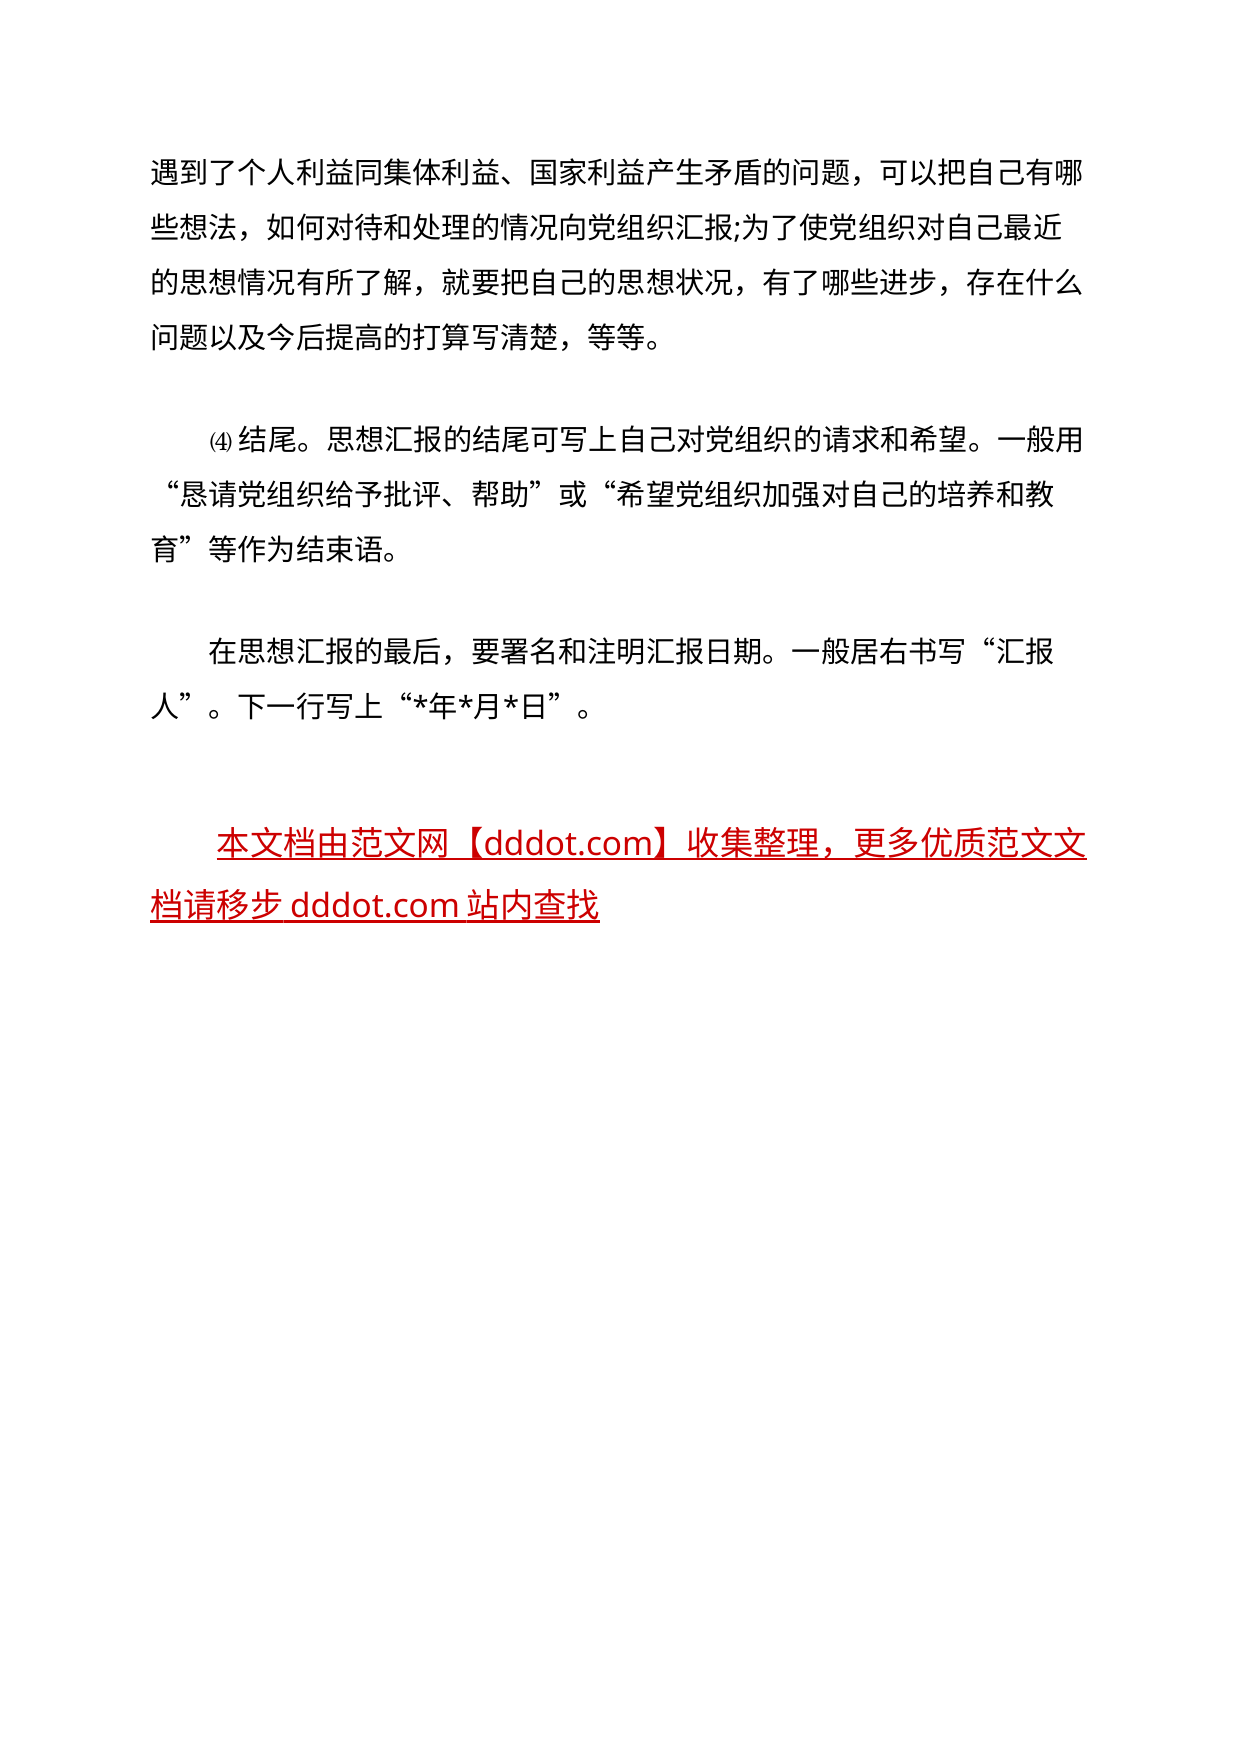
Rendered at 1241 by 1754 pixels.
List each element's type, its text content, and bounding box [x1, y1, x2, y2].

text 在思想汇报的最后，要署名和注明汇报日期。一般居右书写“汇报人”。下一行写上“*年*月*日”。 [150, 628, 1090, 726]
text 本文档由范文网【dddot.com】收集整理，更多优质范文文档请移步dddot.com站内查找 [150, 816, 1090, 928]
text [150, 150, 1090, 357]
text ⑷结尾。思想汇报的结尾可写上自己对党组织的请求和希望。一般用“恳请党组织给予批评、帮助”或“希望党组织加强对自己的培养和教育”等作为结束语。 [150, 417, 1090, 569]
